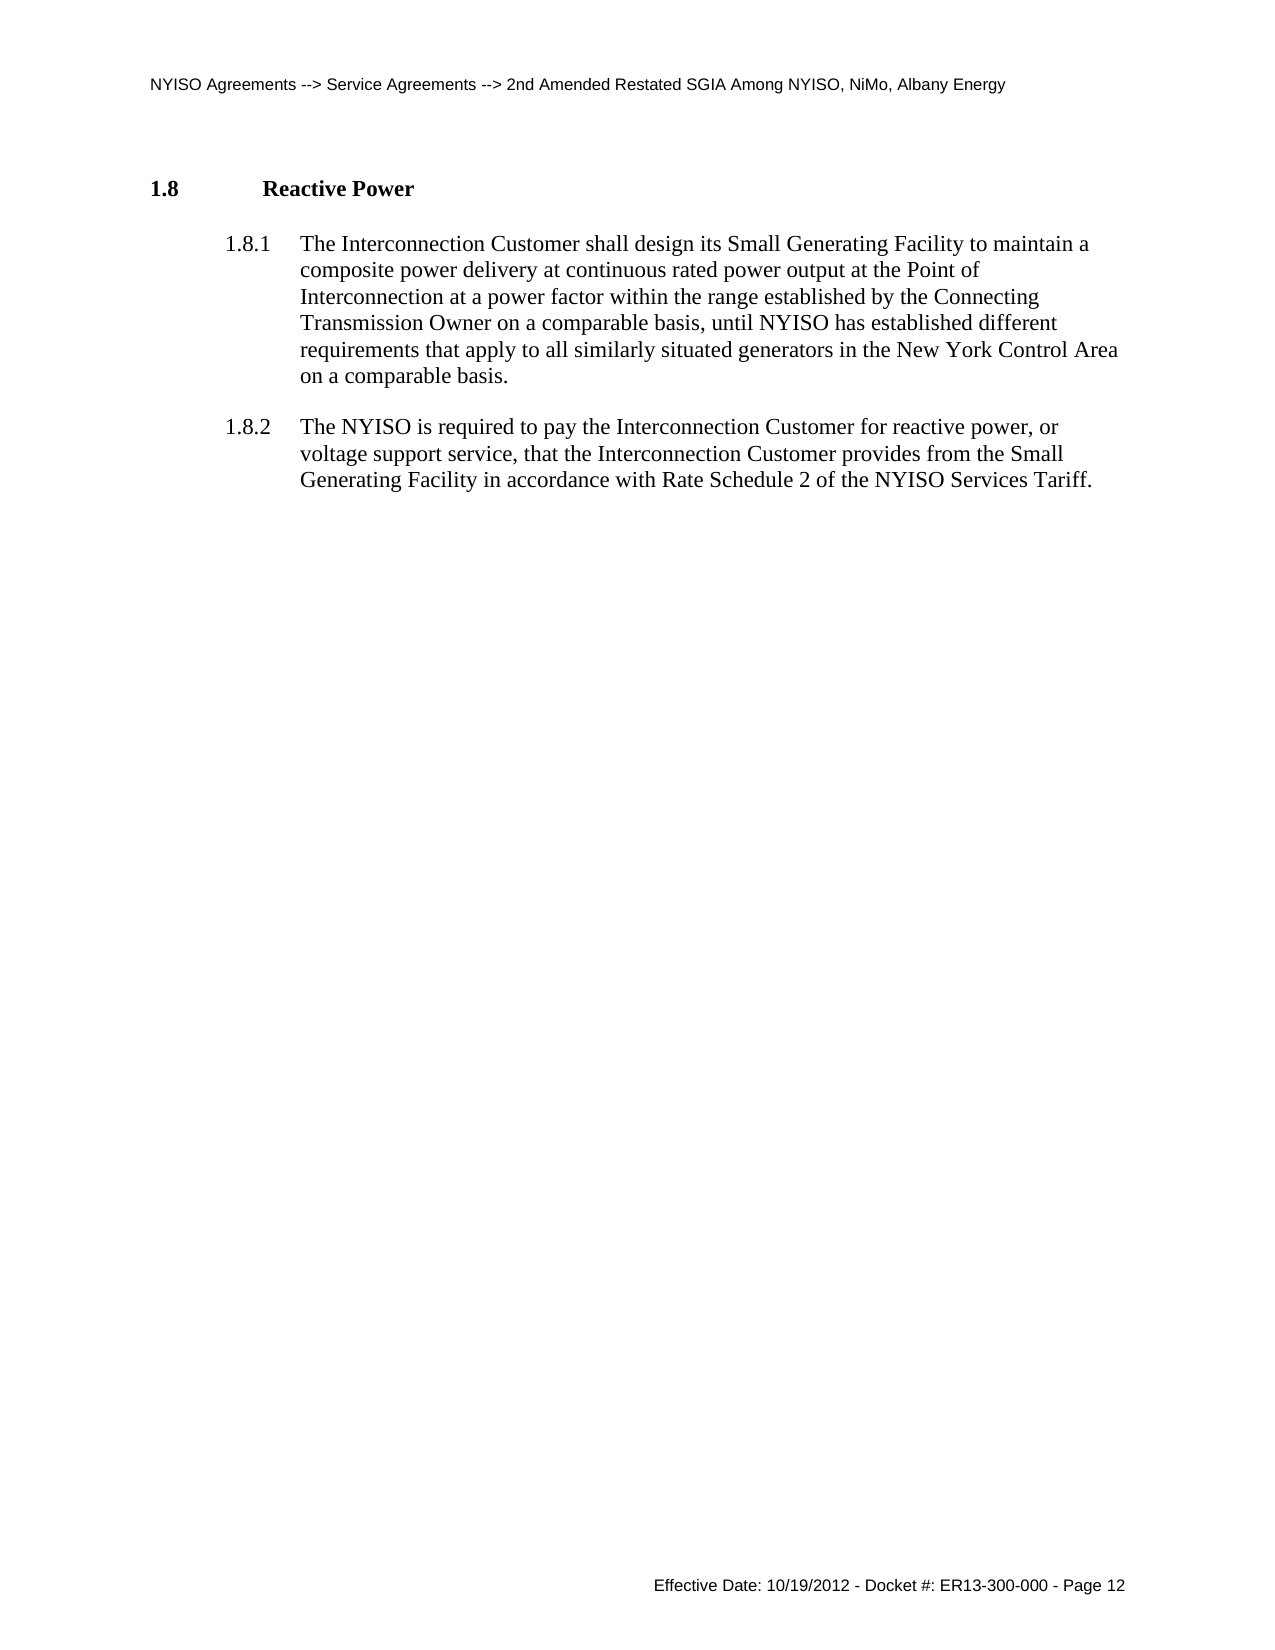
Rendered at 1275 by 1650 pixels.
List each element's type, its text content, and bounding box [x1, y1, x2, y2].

text 1.8.1 The Interconnection Customer shall design its Small Generating Facility to maintain a composite power delivery at continuous rated power output at the Point of Interconnection at a power factor within the range established by the Connecting Transmission Owner on a comparable basis, until NYISO has established different requirements that apply to all similarly situated generators in the New York Control Area on a comparable basis. [225, 230, 1125, 388]
text 1.8.2 The NYISO is required to pay the Interconnection Customer for reactive power, or voltage support service, that the Interconnection Customer provides from the Small Generating Facility in accordance with Rate Schedule 2 of the NYISO Services Tariff. [225, 413, 1125, 492]
subtitle 1.8 Reactive Power [150, 175, 1123, 201]
